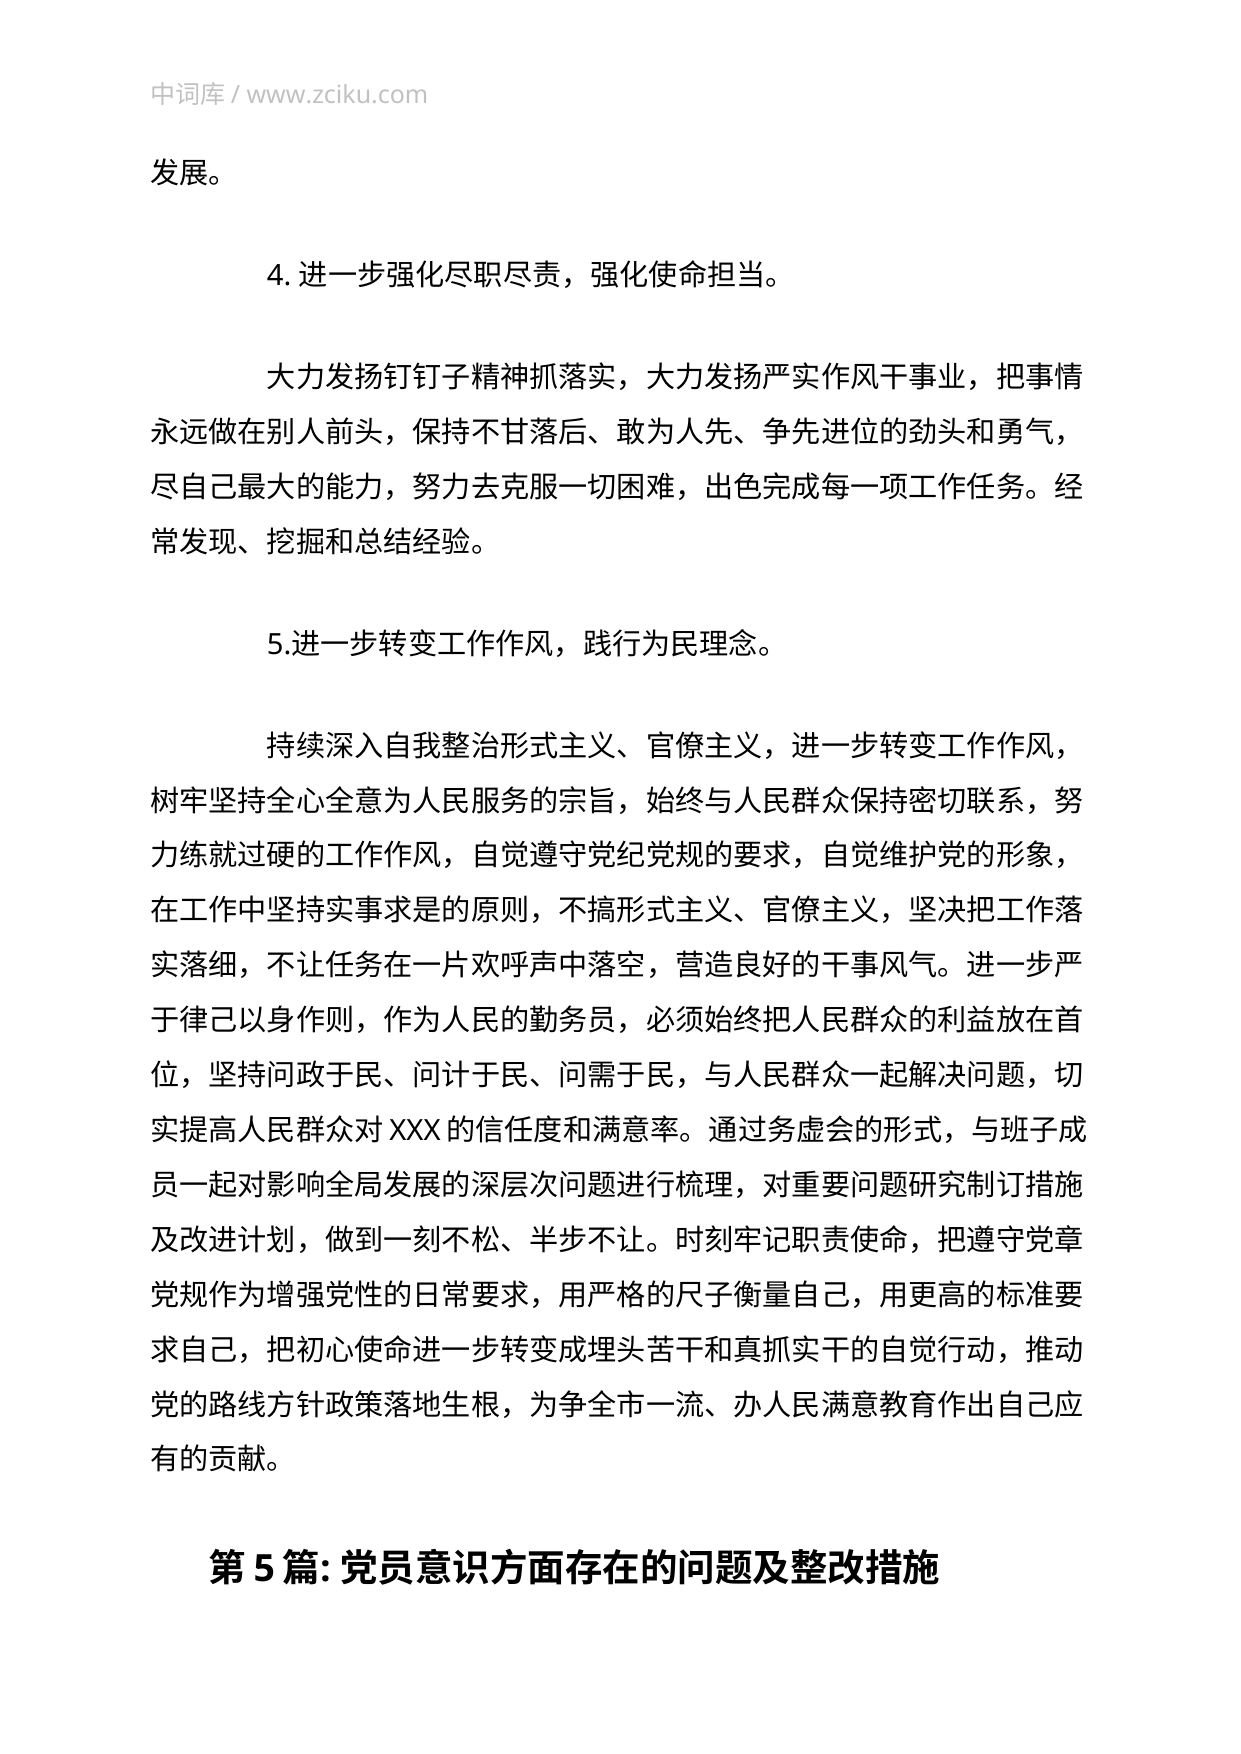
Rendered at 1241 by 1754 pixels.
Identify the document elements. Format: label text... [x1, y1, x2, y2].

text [150, 150, 1090, 192]
text 持续深入自我整治形式主义、官僚主义，进一步转变工作作风，树牢坚持全心全意为人民服务的宗旨，始终与人民群众保持密切联系，努力练就过硬的工作作风，自觉遵守党纪党规的要求，自觉维护党的形象，在工作中坚持实事求是的原则，不搞形式主义、官僚主义，坚决把工作落实落细，不让任务在一片欢呼声中落空，营造良好的干事风气。进一步严于律己以身作则，作为人民的勤务员，必须始终把人民群众的利益放在首位，坚持问政于民、问计于民、问需于民，与人民群众一起解决问题，切实提高人民群众对XXX的信任度和满意率。通过务虚会的形式，与班子成员一起对影响全局发展的深层次问题进行梳理，对重要问题研究制订措施及改进计划，做到一刻不松、半步不让。时刻牢记职责使命，把遵守党章党规作为增强党性的日常要求，用严格的尺子衡量自己，用更高的标准要求自己，把初心使命进一步转变成埋头苦干和真抓实干的自觉行动，推动党的路线方针政策落地生根，为争全市一流、办人民满意教育作出自己应有的贡献。 [150, 722, 1090, 1478]
text 4. 进一步强化尽职尽责，强化使命担当。 [150, 252, 1090, 294]
text 5.进一步转变工作作风，践行为民理念。 [150, 620, 1090, 663]
text 大力发扬钉钉子精神抓落实，大力发扬严实作风干事业，把事情永远做在别人前头，保持不甘落后、敢为人先、争先进位的劲头和勇气，尽自己最大的能力，努力去克服一切困难，出色完成每一项工作任务。经常发现、挖掘和总结经验。 [150, 354, 1090, 561]
text 第5篇: 党员意识方面存在的问题及整改措施 [150, 1538, 1090, 1592]
